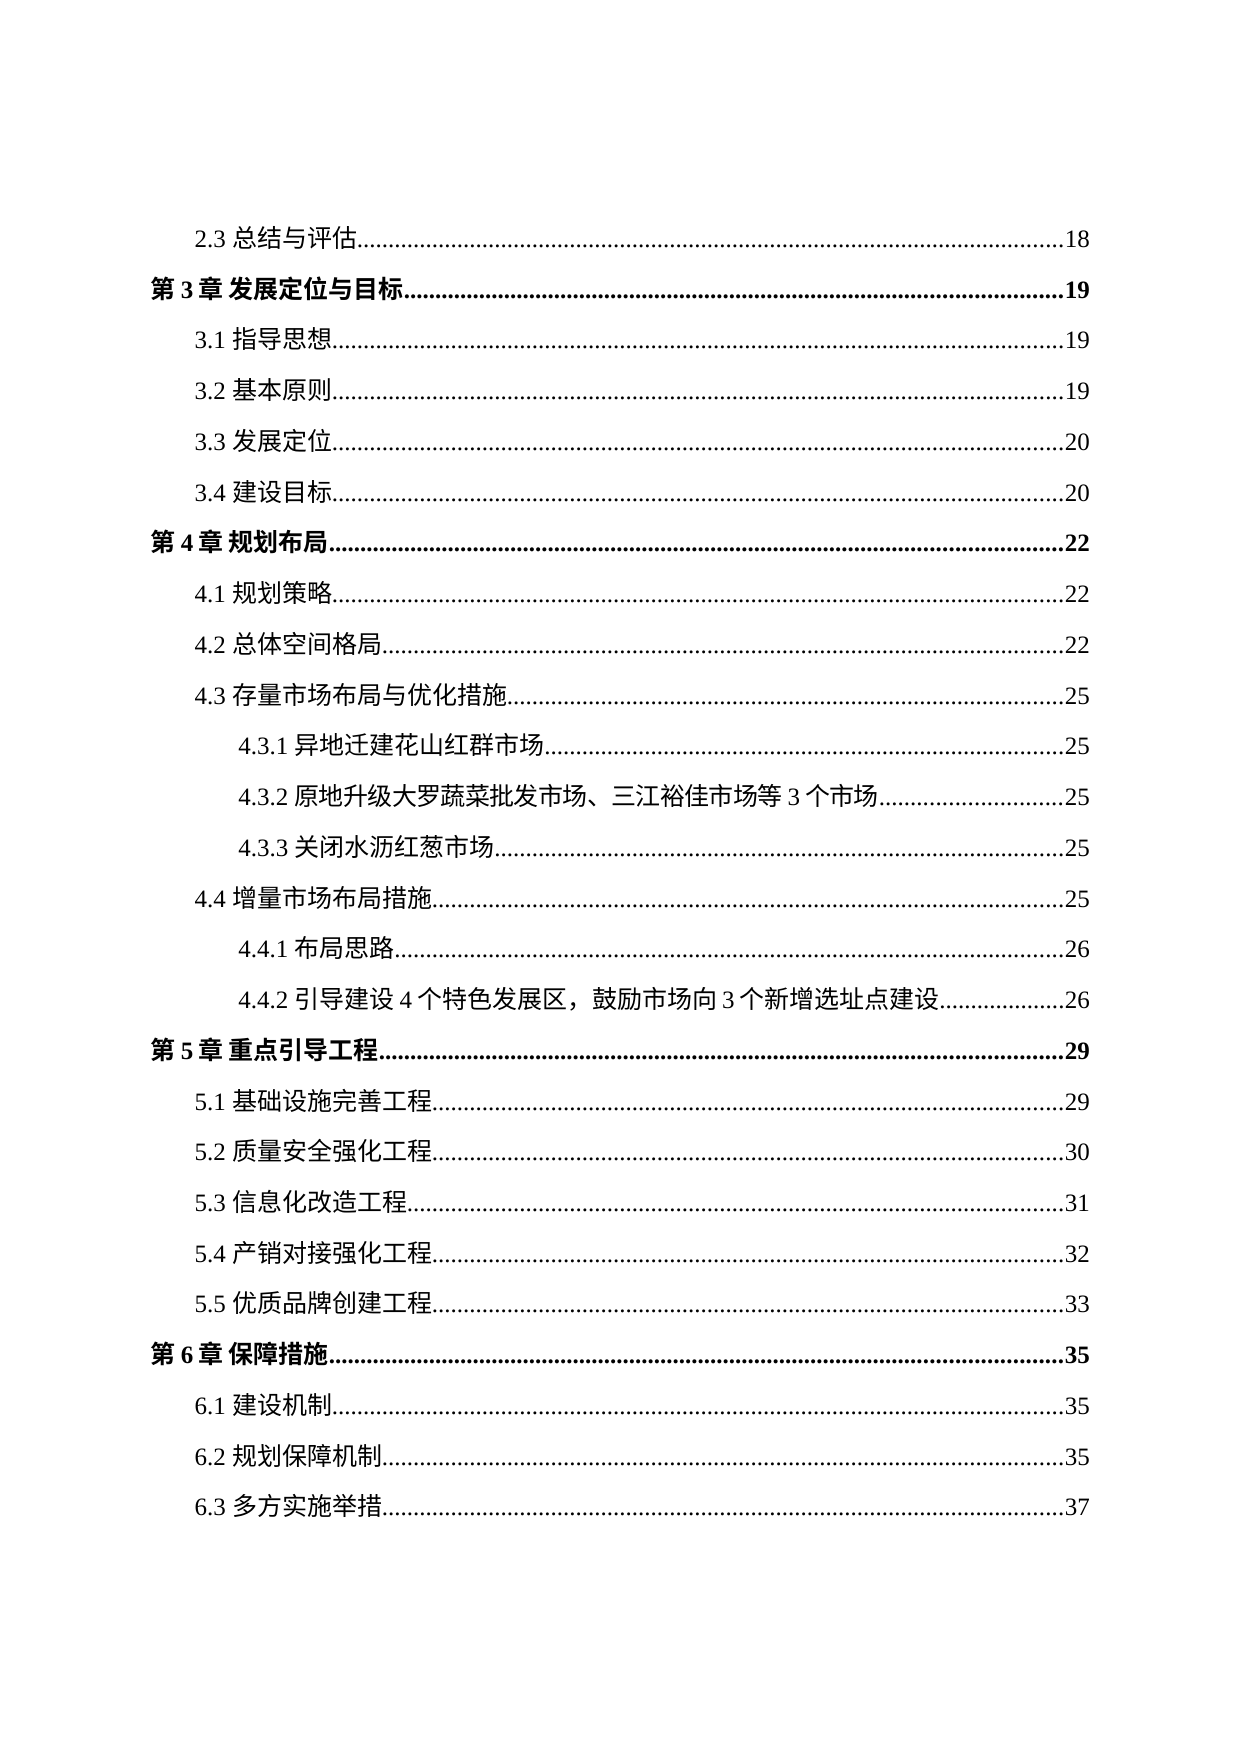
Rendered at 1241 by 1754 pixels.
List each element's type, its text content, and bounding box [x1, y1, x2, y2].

text 第6章 保障措施 35 [151, 1334, 1089, 1371]
text 4.3.3 关闭水沥红葱市场 25 [238, 827, 1089, 863]
text 5.5 优质品牌创建工程 33 [194, 1284, 1089, 1320]
text 6.3 多方实施举措 37 [194, 1487, 1089, 1523]
text 5.4 产销对接强化工程 32 [194, 1233, 1089, 1269]
text 4.2 总体空间格局 22 [194, 624, 1089, 661]
text 3.3 发展定位 20 [194, 421, 1089, 458]
text 4.3 存量市场布局与优化措施 25 [194, 675, 1089, 711]
text 4.4.1 布局思路 26 [238, 929, 1089, 965]
text 3.2 基本原则 19 [194, 371, 1089, 407]
text 4.3.1 异地迁建花山红群市场 25 [238, 726, 1089, 762]
text 4.4.2 引导建设4个特色发展区，鼓励市场向3个新增选址点建设 26 [238, 979, 1089, 1016]
text 5.3 信息化改造工程 31 [194, 1182, 1089, 1219]
text 5.1 基础设施完善工程 29 [194, 1081, 1089, 1117]
text 4.1 规划策略 22 [194, 574, 1089, 610]
text 3.4 建设目标 20 [194, 472, 1089, 508]
text 6.1 建设机制 35 [194, 1385, 1089, 1422]
text 第3章 发展定位与目标 19 [151, 269, 1089, 306]
text 4.4 增量市场布局措施 25 [194, 878, 1089, 914]
text 5.2 质量安全强化工程 30 [194, 1132, 1089, 1168]
text 2.3 总结与评估 18 [194, 218, 1089, 255]
text 3.1 指导思想 19 [194, 320, 1089, 356]
text 4.3.2 原地升级大罗蔬菜批发市场、三江裕佳市场等3个市场 25 [238, 777, 1089, 813]
text 6.2 规划保障机制 35 [194, 1436, 1089, 1472]
text 第5章 重点引导工程 29 [151, 1030, 1089, 1066]
text 第4章 规划布局 22 [151, 523, 1089, 559]
